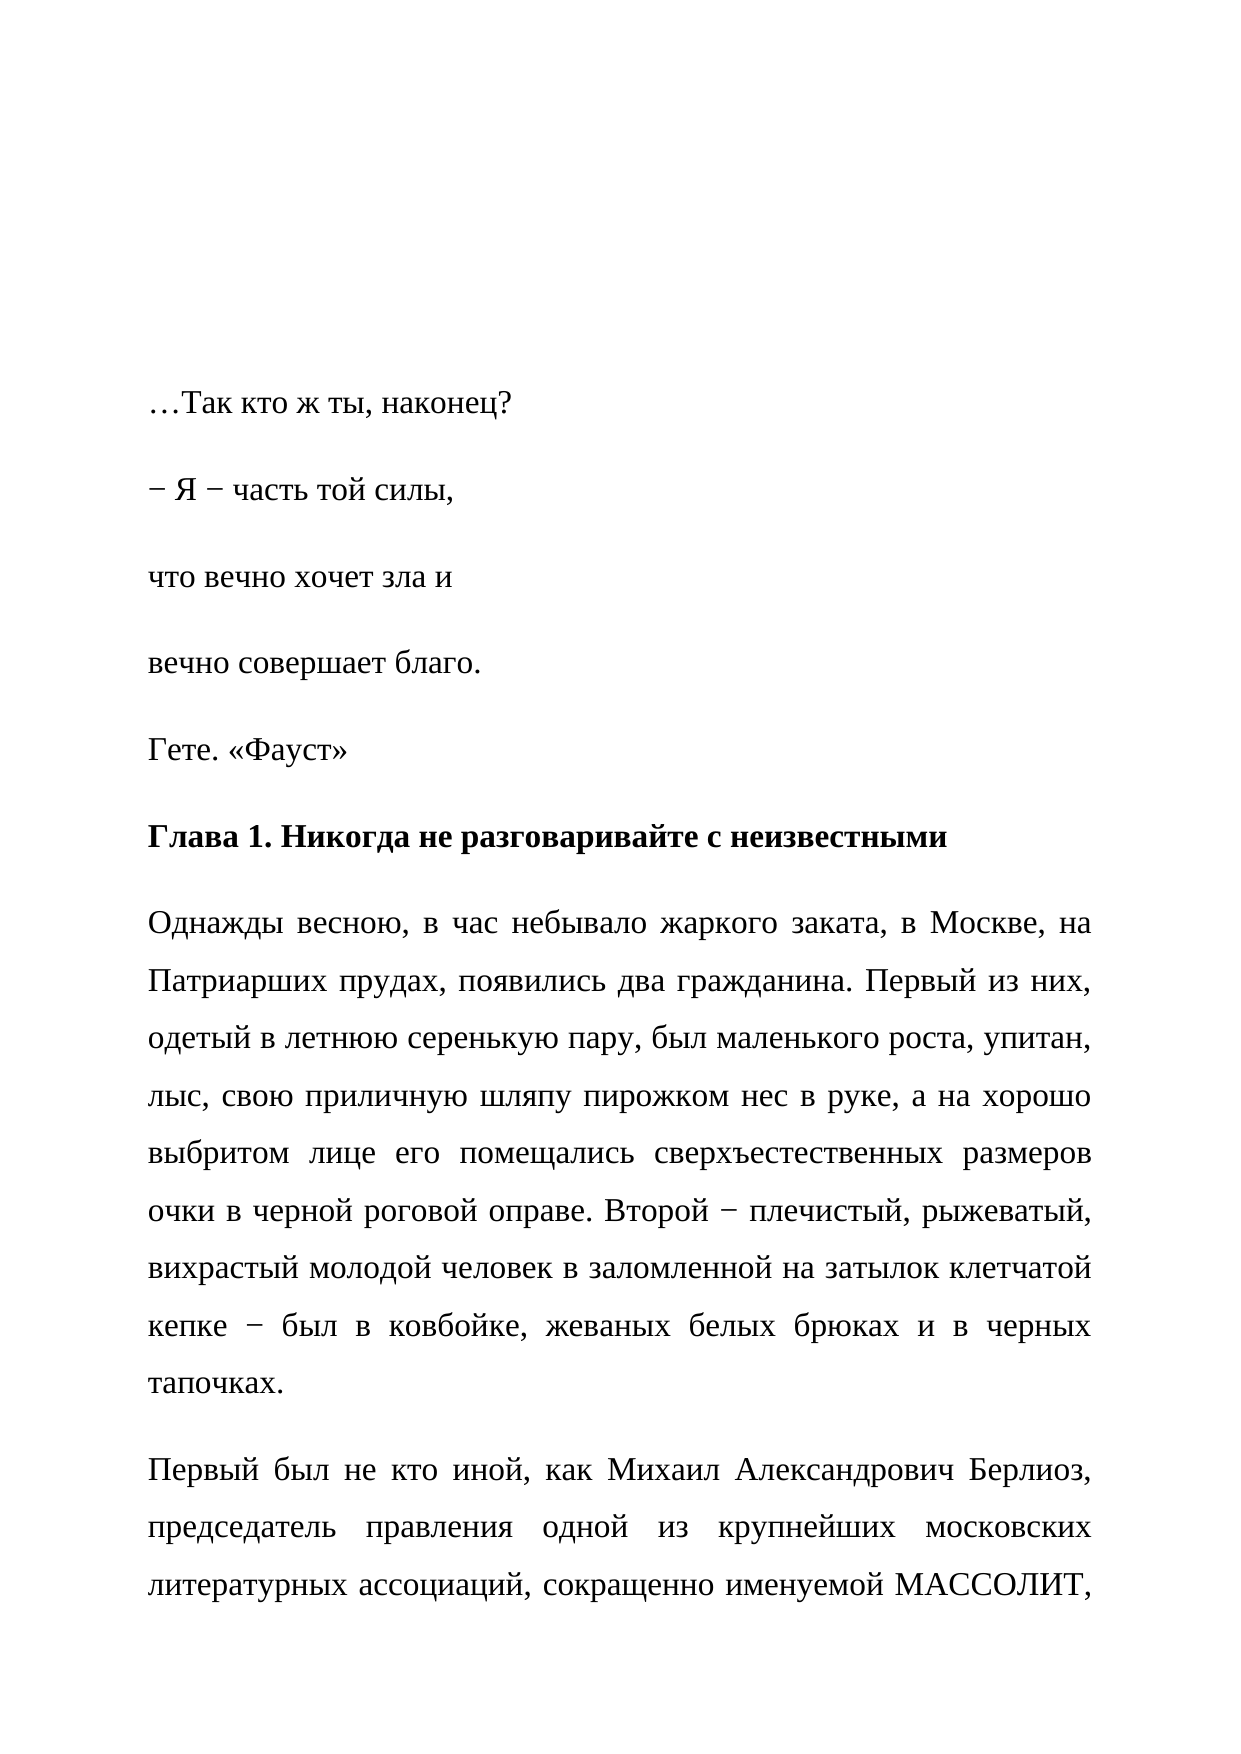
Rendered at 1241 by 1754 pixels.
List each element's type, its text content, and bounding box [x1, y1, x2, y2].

text …Так кто ж ты, наконец? [148, 383, 1093, 421]
text Гете. «Фауст» [148, 729, 1093, 768]
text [148, 1449, 1093, 1603]
text − Я − часть той силы, [148, 469, 1093, 508]
text что вечно хочет зла и [148, 556, 1093, 594]
text Однажды весною, в час небывало жаркого заката, в Москве, на Патриарших прудах, появились два гражданина. Первый из них, одетый в летнюю серенькую пару, был маленького роста, упитан, лыс, свою приличную шляпу пирожком нес в руке, а на хорошо выбритом лице его помещались сверхъестественных размеров очки в черной роговой оправе. Второй − плечистый, рыжеватый, вихрастый молодой человек в заломленной на затылок клетчатой кепке − был в ковбойке, жеваных белых брюках и в черных тапочках. [148, 903, 1093, 1401]
text вечно совершает благо. [148, 643, 1093, 681]
text Глава 1. Никогда не разговаривайте с неизвестными [148, 816, 1093, 854]
